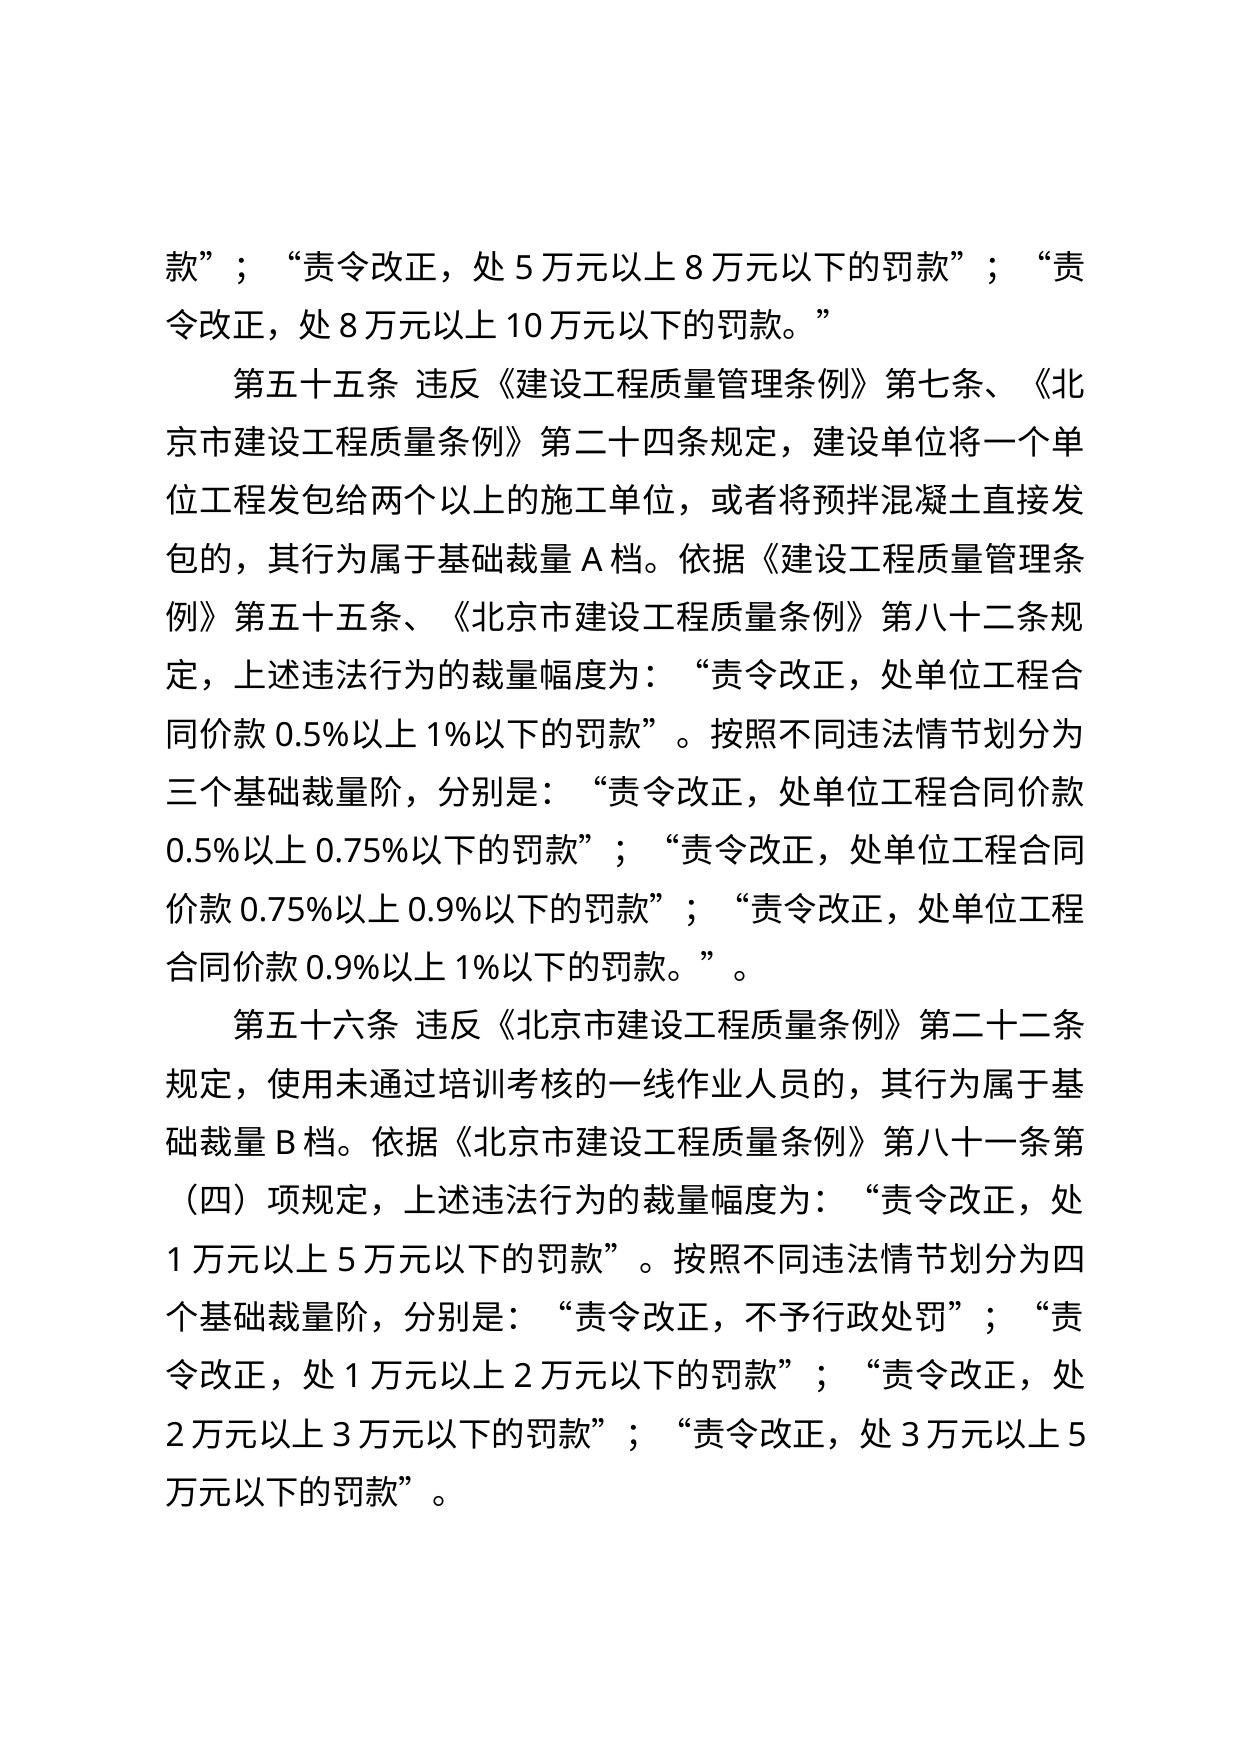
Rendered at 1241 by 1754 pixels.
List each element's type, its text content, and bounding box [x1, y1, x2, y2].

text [165, 233, 1087, 349]
text 第五十五条 违反《建设工程质量管理条例》第七条、《北京市建设工程质量条例》第二十四条规定，建设单位将一个单位工程发包给两个以上的施工单位，或者将预拌混凝土直接发包的，其行为属于基础裁量A档。依据《建设工程质量管理条例》第五十五条、《北京市建设工程质量条例》第八十二条规定，上述违法行为的裁量幅度为：“责令改正，处单位工程合同价款0.5%以上1%以下的罚款”。按照不同违法情节划分为三个基础裁量阶，分别是：“责令改正，处单位工程合同价款0.5%以上0.75%以下的罚款”；“责令改正，处单位工程合同价款0.75%以上0.9%以下的罚款”；“责令改正，处单位工程合同价款0.9%以上1%以下的罚款。”。 [165, 349, 1087, 991]
text 第五十六条 违反《北京市建设工程质量条例》第二十二条规定，使用未通过培训考核的一线作业人员的，其行为属于基础裁量B档。依据《北京市建设工程质量条例》第八十一条第（四）项规定，上述违法行为的裁量幅度为：“责令改正，处1万元以上5万元以下的罚款”。按照不同违法情节划分为四个基础裁量阶，分别是：“责令改正，不予行政处罚”；“责令改正，处1万元以上2万元以下的罚款”；“责令改正，处2万元以上3万元以下的罚款”；“责令改正，处3万元以上5万元以下的罚款”。 [165, 991, 1087, 1516]
